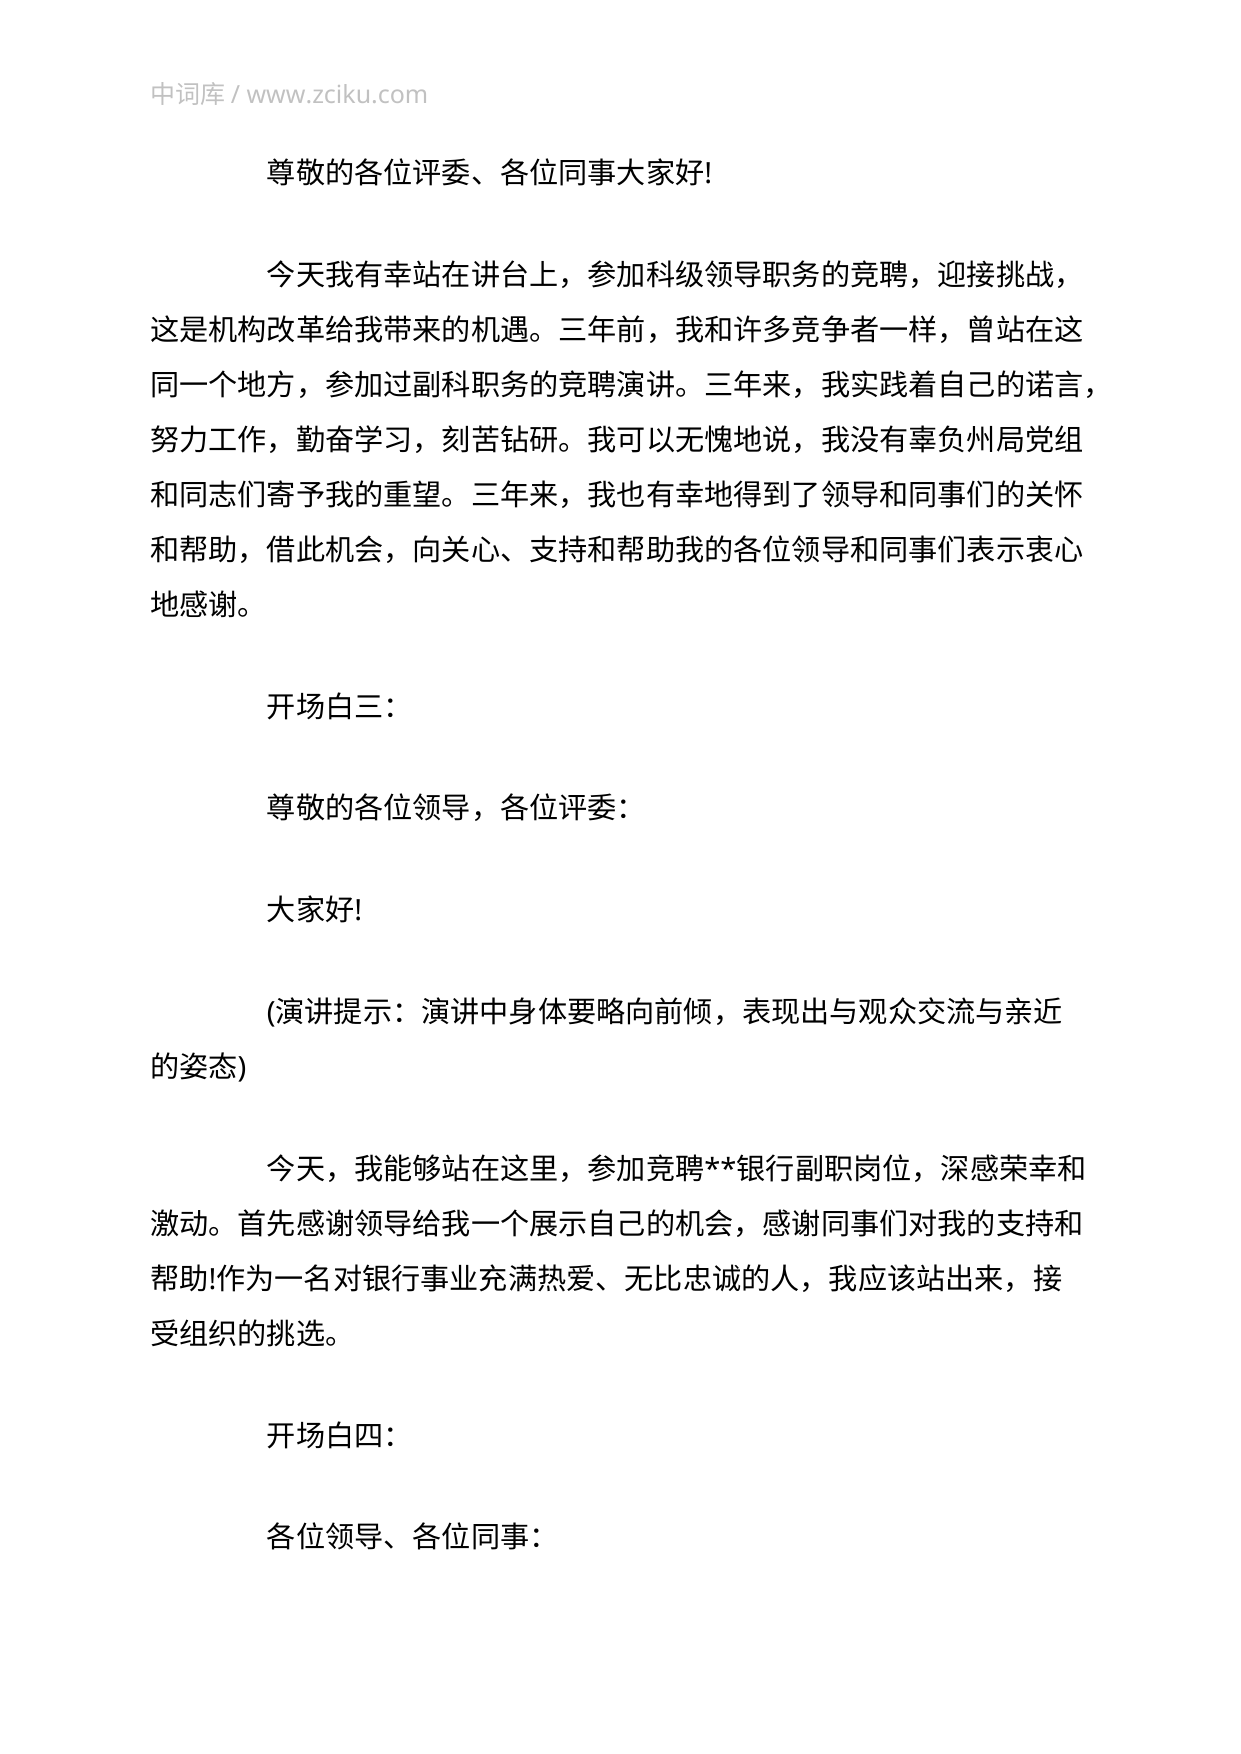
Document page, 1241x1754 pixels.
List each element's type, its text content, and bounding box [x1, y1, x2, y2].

text 大家好! [150, 887, 1090, 929]
text (演讲提示：演讲中身体要略向前倾，表现出与观众交流与亲近的姿态) [150, 989, 1090, 1086]
text 今天我有幸站在讲台上，参加科级领导职务的竞聘，迎接挑战，这是机构改革给我带来的机遇。三年前，我和许多竞争者一样，曾站在这同一个地方，参加过副科职务的竞聘演讲。三年来，我实践着自己的诺言，努力工作，勤奋学习，刻苦钻研。我可以无愧地说，我没有辜负州局党组和同志们寄予我的重望。三年来，我也有幸地得到了领导和同事们的关怀和帮助，借此机会，向关心、支持和帮助我的各位领导和同事们表示衷心地感谢。 [150, 252, 1090, 624]
text 今天，我能够站在这里，参加竞聘**银行副职岗位，深感荣幸和激动。首先感谢领导给我一个展示自己的机会，感谢同事们对我的支持和帮助!作为一名对银行事业充满热爱、无比忠诚的人，我应该站出来，接受组织的挑选。 [150, 1146, 1090, 1353]
text 开场白三： [150, 683, 1090, 725]
text 尊敬的各位评委、各位同事大家好! [150, 150, 1090, 192]
text 尊敬的各位领导，各位评委： [150, 785, 1090, 827]
text 开场白四： [150, 1412, 1090, 1454]
text 各位领导、各位同事： [150, 1514, 1090, 1556]
